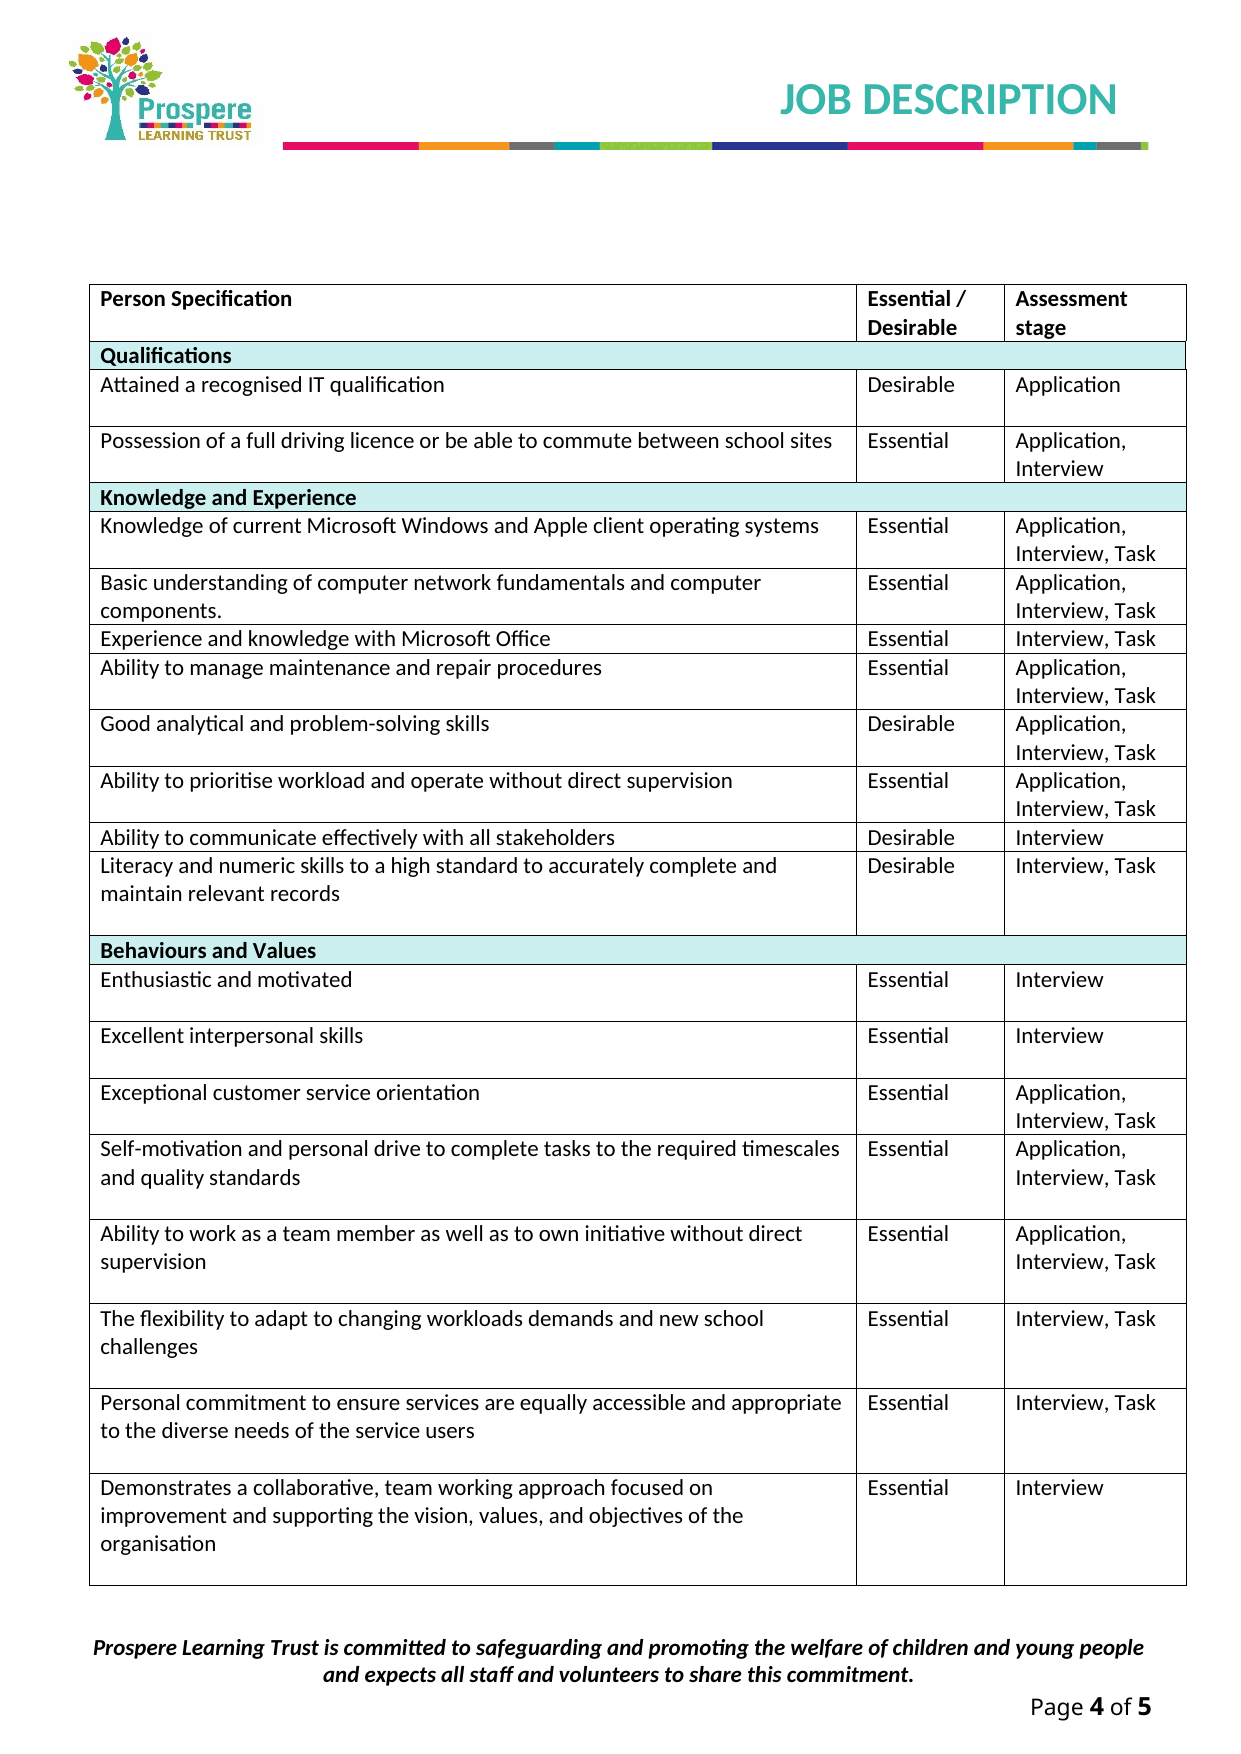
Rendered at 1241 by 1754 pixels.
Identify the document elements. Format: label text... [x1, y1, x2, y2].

table_cell Qualifications [90, 342, 1185, 369]
table_cell Possession of a full driving licence or be able to commute between school sites [90, 427, 856, 482]
table_cell Essential [857, 654, 1004, 709]
table_cell Essential [857, 1135, 1004, 1219]
table_cell Essential [857, 1220, 1004, 1303]
table_cell Application, Interview, Task [1005, 654, 1186, 709]
table_cell Self-motivation and personal drive to complete tasks to the required timescales and quality standards [90, 1135, 856, 1219]
table_cell Essential [857, 1022, 1004, 1077]
table_header Person Specification [90, 285, 856, 341]
table_cell Application, Interview, Task [1005, 710, 1186, 766]
table_cell Application, Interview, Task [1005, 1079, 1186, 1134]
table_cell Application, Interview, Task [1005, 1220, 1186, 1303]
table_cell Interview, Task [1005, 1304, 1186, 1388]
table_header Assessment stage [1005, 285, 1186, 341]
picture [282, 142, 1149, 150]
table_cell Application, Interview, Task [1005, 512, 1186, 567]
table_cell Essential [857, 767, 1004, 822]
table_cell Desirable [857, 370, 1004, 426]
table_cell Interview [1005, 965, 1186, 1021]
table_cell Application, Interview, Task [1005, 569, 1186, 624]
table_cell Application, Interview, Task [1005, 1135, 1186, 1219]
table_cell Application [1005, 370, 1186, 426]
table_cell Interview, Task [1005, 852, 1186, 935]
table_cell Essential [857, 1079, 1004, 1134]
table_cell Literacy and numeric skills to a high standard to accurately complete and maintain relevant records [90, 852, 856, 935]
table_cell Ability to work as a team member as well as to own initiative without direct supervision [90, 1220, 856, 1303]
table_cell Essential [857, 1304, 1004, 1388]
table_cell Desirable [857, 823, 1004, 851]
table_cell Application, Interview [1005, 427, 1186, 482]
table_cell Interview, Task [1005, 625, 1186, 652]
table_cell Good analytical and problem-solving skills [90, 710, 856, 766]
table_cell Application, Interview, Task [1005, 767, 1186, 822]
table_cell Ability to communicate effectively with all stakeholders [90, 823, 856, 851]
table_cell Essential [857, 512, 1004, 567]
table_cell Essential [857, 965, 1004, 1021]
table_cell Interview [1005, 1022, 1186, 1077]
table_cell Essential [857, 1474, 1004, 1585]
table_header Essential / Desirable [857, 285, 1004, 341]
table_cell Demonstrates a collaborative, team working approach focused on improvement and supporting the vision, values, and objectives of the organisation [90, 1474, 856, 1585]
picture [50, 26, 268, 149]
table_cell Enthusiastic and motivated [90, 965, 856, 1021]
table_cell Ability to manage maintenance and repair procedures [90, 654, 856, 709]
table_cell Interview [1005, 1474, 1186, 1585]
table_cell Essential [857, 625, 1004, 652]
table_cell Experience and knowledge with Microsoft Office [90, 625, 856, 652]
table_cell Interview [1005, 823, 1186, 851]
table_cell Essential [857, 427, 1004, 482]
table_cell Knowledge of current Microsoft Windows and Apple client operating systems [90, 512, 856, 567]
table_cell Exceptional customer service orientation [90, 1079, 856, 1134]
table_cell Attained a recognised IT qualification [90, 370, 856, 426]
table_cell Excellent interpersonal skills [90, 1022, 856, 1077]
table_cell Ability to prioritise workload and operate without direct supervision [90, 767, 856, 822]
table_cell Interview, Task [1005, 1389, 1186, 1472]
table_cell Essential [857, 1389, 1004, 1472]
table_cell The flexibility to adapt to changing workloads demands and new school challenges [90, 1304, 856, 1388]
table_cell Essential [857, 569, 1004, 624]
table_cell Desirable [857, 710, 1004, 766]
table_cell Desirable [857, 852, 1004, 935]
table_cell Basic understanding of computer network fundamentals and computer components. [90, 569, 856, 624]
table_cell Personal commitment to ensure services are equally accessible and appropriate to the diverse needs of the service users [90, 1389, 856, 1472]
table_cell Behaviours and Values [90, 936, 1186, 964]
table_cell Knowledge and Experience [90, 483, 1186, 511]
